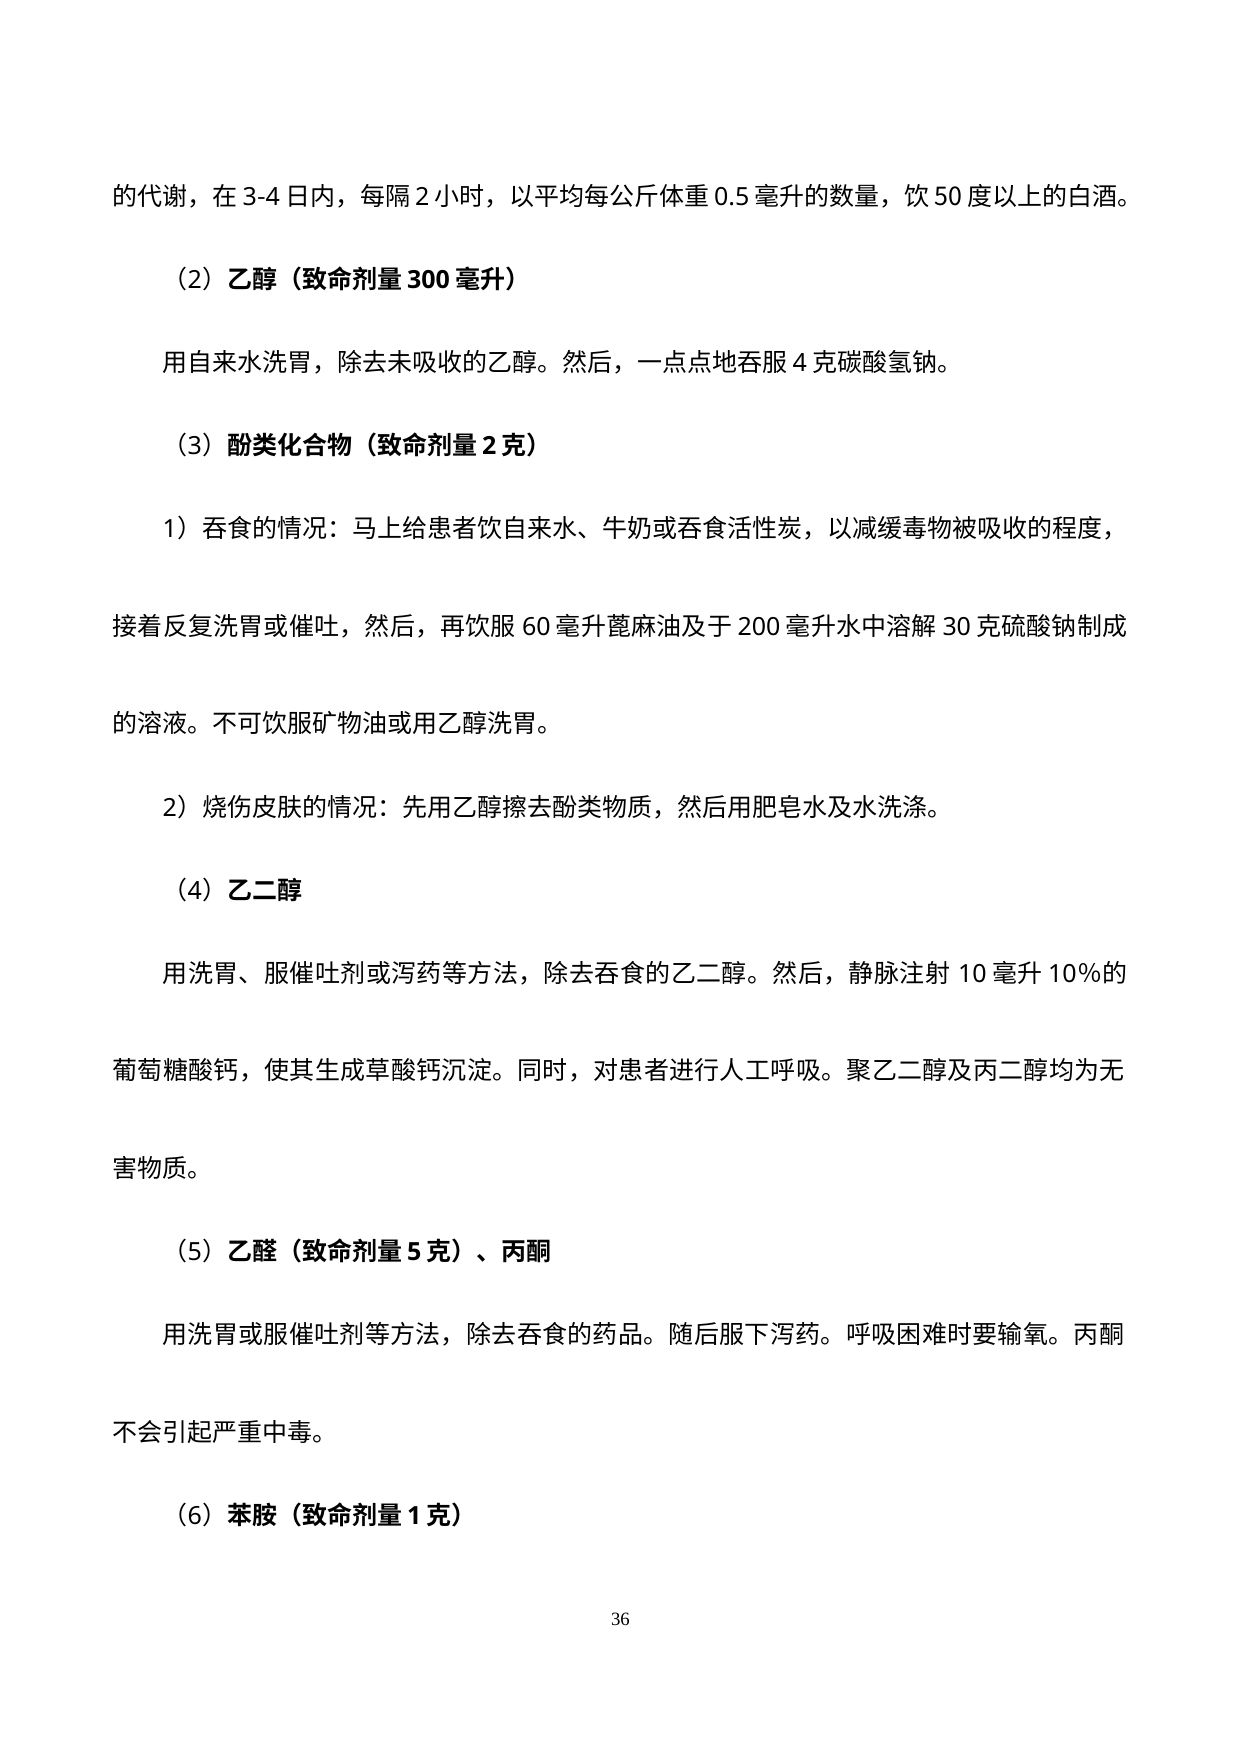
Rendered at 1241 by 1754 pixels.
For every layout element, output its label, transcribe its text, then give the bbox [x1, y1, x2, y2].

text （6）苯胺（致命剂量） [112, 1481, 1128, 1546]
text （2）乙醇（致命剂量300毫升） [112, 245, 1128, 310]
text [112, 162, 1128, 227]
text （3）酚类化合物（致命剂量） [112, 411, 1128, 476]
text 用洗胃、服催吐剂或泻药等方法，除去吞食的乙二醇。然后，静脉注射10毫升10％的葡萄糖酸钙，使其生成草酸钙沉淀。同时，对患者进行人工呼吸。聚乙二醇及丙二醇均为无害物质。 [112, 939, 1128, 1199]
text 1）吞食的情况：马上给患者饮自来水、牛奶或吞食活性炭，以减缓毒物被吸收的程度，接着反复洗胃或催吐，然后，再饮服60毫升蓖麻油及于200毫升水中溶解硫酸钠制成的溶液。不可饮服矿物油或用乙醇洗胃。 [112, 494, 1128, 754]
text （5）乙醛（致命剂量）、丙酮 [112, 1217, 1128, 1282]
text 用自来水洗胃，除去未吸收的乙醇。然后，一点点地吞服碳酸氢钠。 [112, 328, 1128, 393]
text 用洗胃或服催吐剂等方法，除去吞食的药品。随后服下泻药。呼吸困难时要输氧。丙酮不会引起严重中毒。 [112, 1300, 1128, 1463]
text 2）烧伤皮肤的情况：先用乙醇擦去酚类物质，然后用肥皂水及水洗涤。 [112, 773, 1128, 838]
text （4）乙二醇 [112, 856, 1128, 921]
